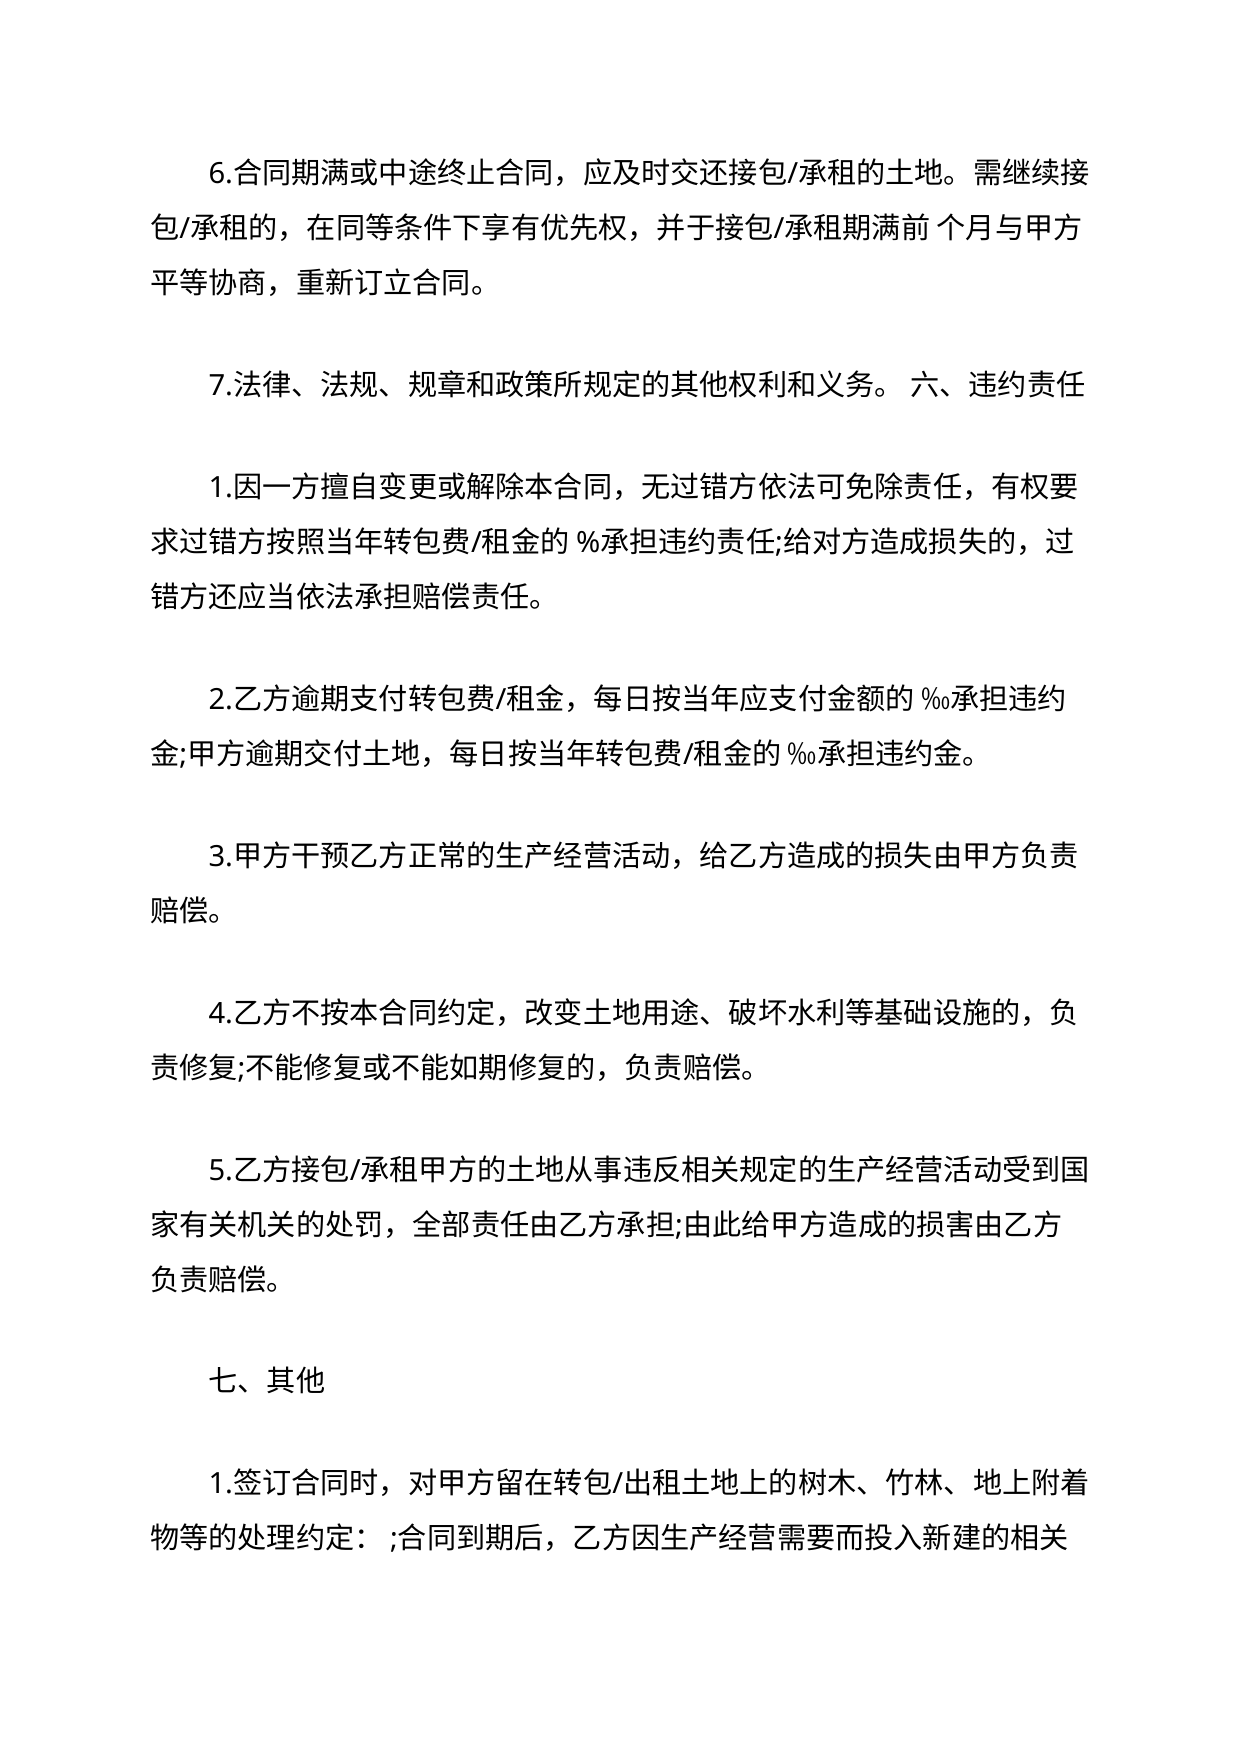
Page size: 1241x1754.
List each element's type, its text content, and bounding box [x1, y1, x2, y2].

text 6.合同期满或中途终止合同，应及时交还接包/承租的土地。需继续接包/承租的，在同等条件下享有优先权，并于接包/承租期满前 个月与甲方平等协商，重新订立合同。 [150, 150, 1090, 302]
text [150, 1460, 1090, 1557]
text 7.法律、法规、规章和政策所规定的其他权利和义务。 六、违约责任 [150, 362, 1090, 404]
text 5.乙方接包/承租甲方的土地从事违反相关规定的生产经营活动受到国家有关机关的处罚，全部责任由乙方承担;由此给甲方造成的损害由乙方负责赔偿。 [150, 1146, 1090, 1298]
text 1.因一方擅自变更或解除本合同，无过错方依法可免除责任，有权要求过错方按照当年转包费/租金的 %承担违约责任;给对方造成损失的，过错方还应当依法承担赔偿责任。 [150, 464, 1090, 616]
text 3.甲方干预乙方正常的生产经营活动，给乙方造成的损失由甲方负责赔偿。 [150, 832, 1090, 930]
text 七、其他 [150, 1358, 1090, 1400]
text 2.乙方逾期支付转包费/租金，每日按当年应支付金额的 ‰承担违约金;甲方逾期交付土地，每日按当年转包费/租金的 ‰承担违约金。 [150, 676, 1090, 773]
text 4.乙方不按本合同约定，改变土地用途、破坏水利等基础设施的，负责修复;不能修复或不能如期修复的，负责赔偿。 [150, 989, 1090, 1087]
